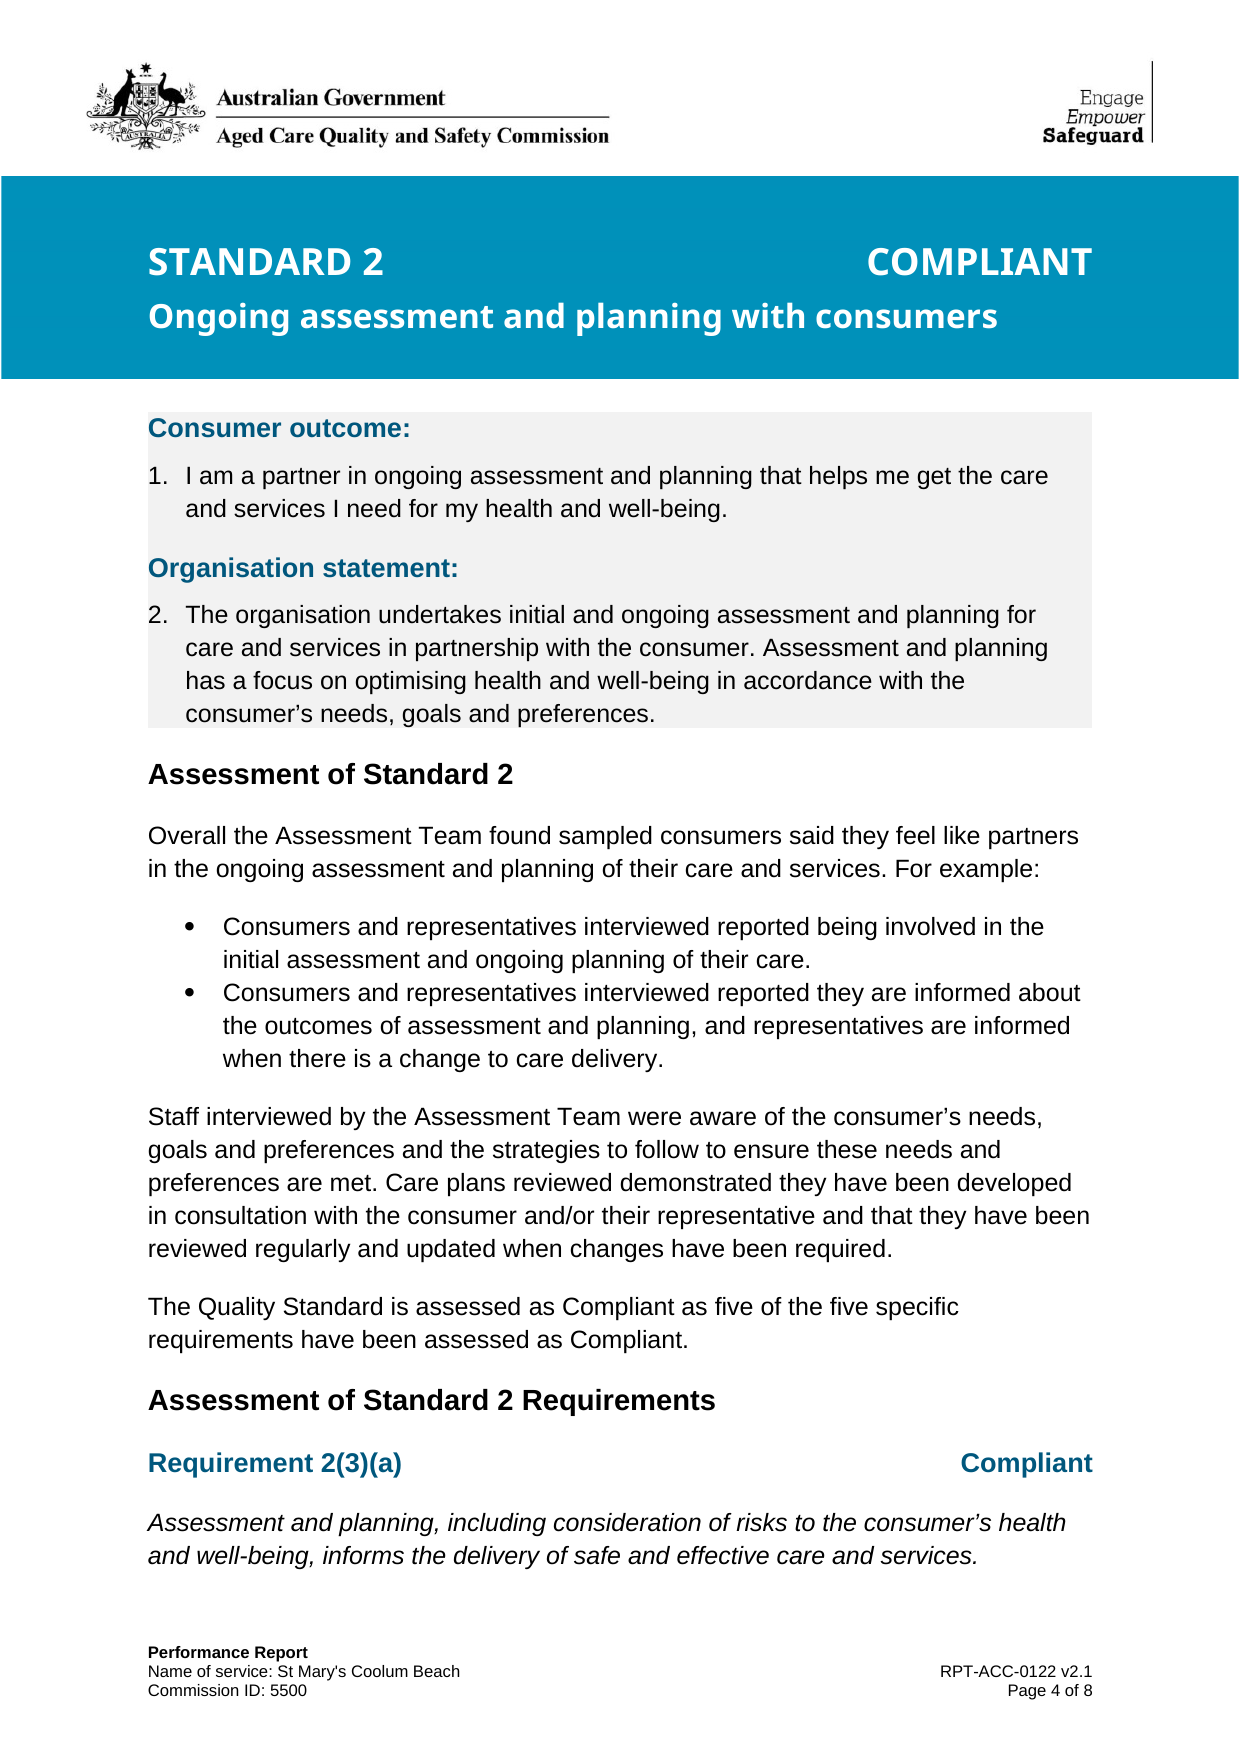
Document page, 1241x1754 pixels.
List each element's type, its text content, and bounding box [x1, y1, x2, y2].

text Assessment and planning, including consideration of risks to the consumer’s health and well-being, informs the delivery of safe and effective care and services. [148, 1508, 1092, 1569]
list Consumers and representatives interviewed reported they are informed about the outcomes of assessment and planning, and representatives are informed when there is a change to care delivery. [185, 978, 1092, 1073]
subtitle Requirement 2(3)(a) Compliant [148, 1447, 1092, 1478]
subtitle Consumer outcome: [148, 412, 1092, 443]
picture [0, 1, 1241, 171]
text Overall the Assessment Team found sampled consumers said they feel like partners in the ongoing assessment and planning of their care and services. For example: [148, 821, 1092, 882]
subtitle Organisation statement: [148, 552, 1092, 583]
text Assessment of Standard 2 Requirements [148, 1383, 1092, 1417]
list The organisation undertakes initial and ongoing assessment and planning for care and services in partnership with the consumer. Assessment and planning has a focus on optimising health and well-being in accordance with the consumer’s needs, goals and preferences. [148, 600, 1092, 728]
text The Quality Standard is assessed as Compliant as five of the five specific requirements have been assessed as Compliant. [148, 1292, 1092, 1354]
list Consumers and representatives interviewed reported being involved in the initial assessment and ongoing planning of their care. [185, 912, 1092, 974]
text Staff interviewed by the Assessment Team were aware of the consumer’s needs, goals and preferences and the strategies to follow to ensure these needs and preferences are met. Care plans reviewed demonstrated they have been developed in consultation with the consumer and/or their representative and that they have been reviewed regularly and updated when changes have been required. [148, 1102, 1092, 1263]
subtitle I am a partner in ongoing assessment and planning that helps me get the care and services I need for my health and well-being. [148, 461, 1092, 522]
subtitle Assessment of Standard 2 [148, 757, 1092, 791]
subtitle STANDARD 2 COMPLIANT Ongoing assessment and planning with consumers [148, 236, 1092, 339]
